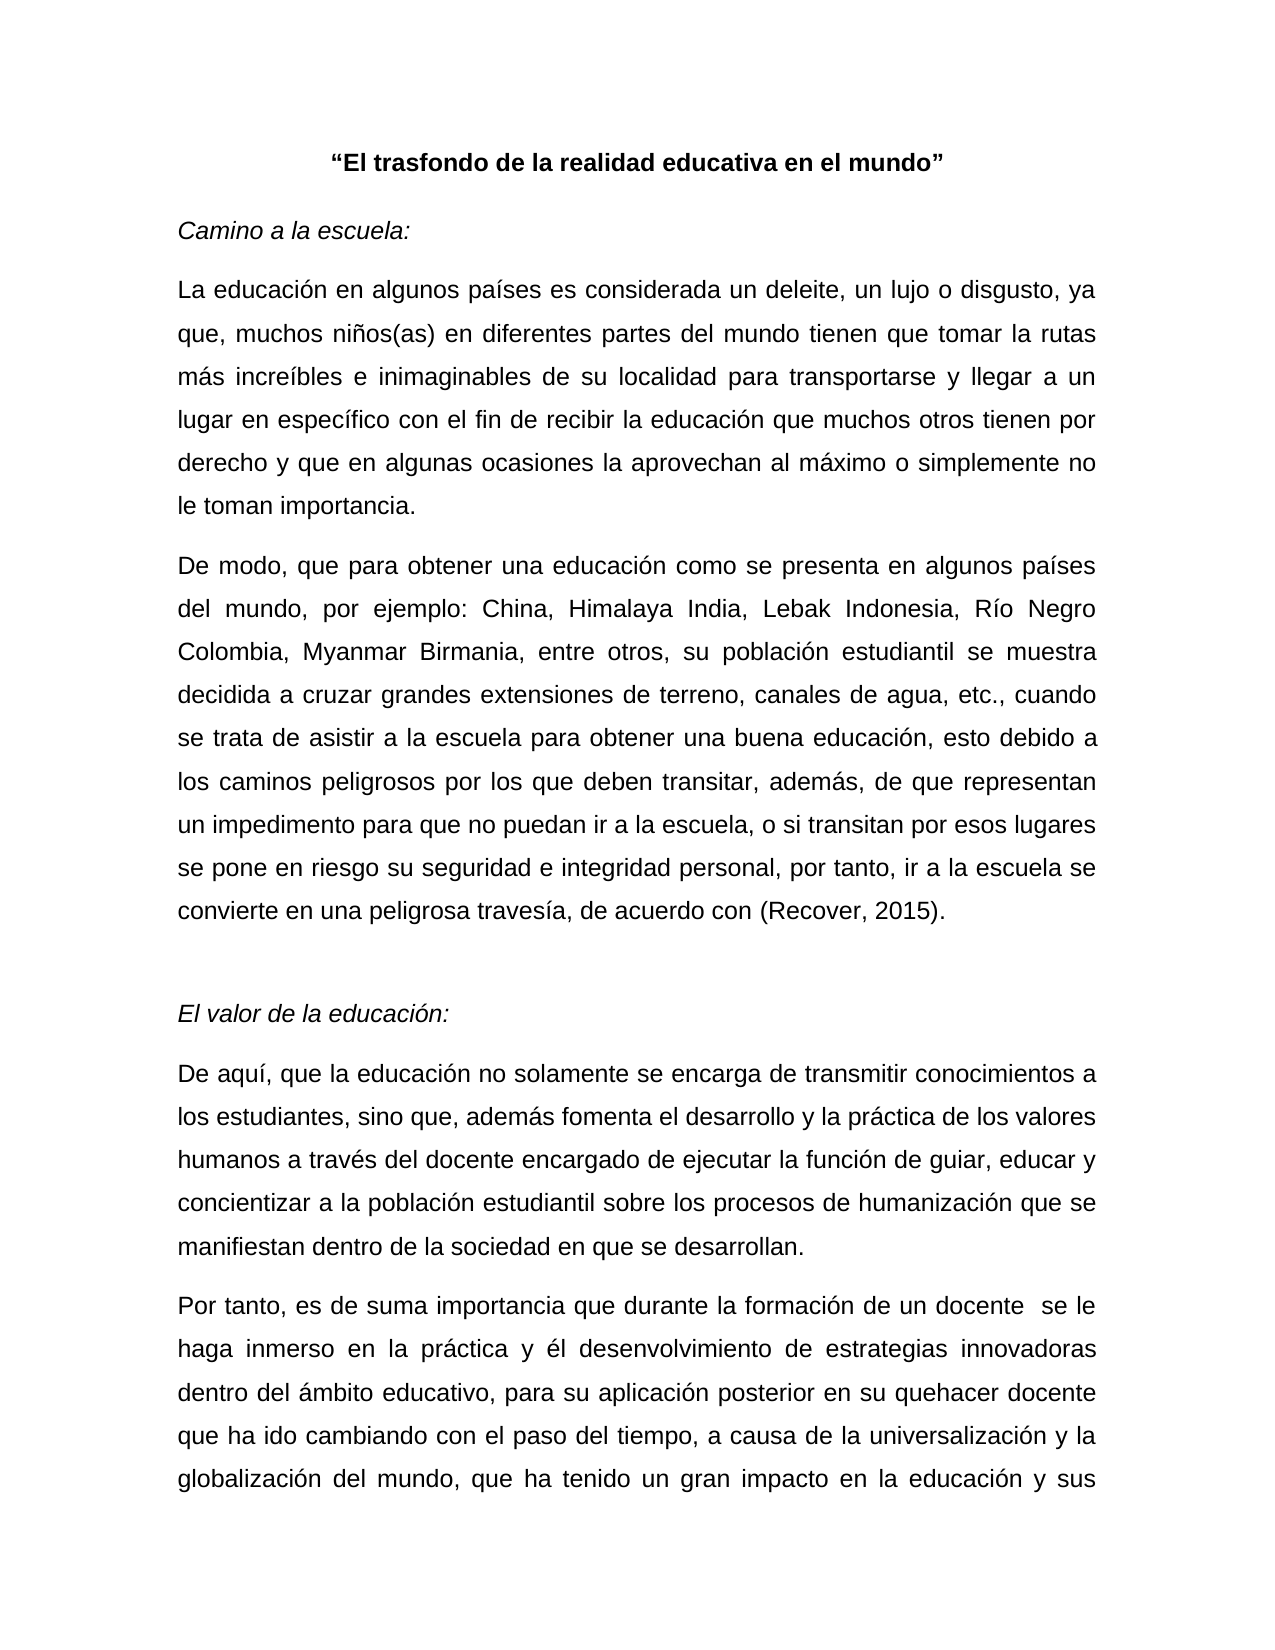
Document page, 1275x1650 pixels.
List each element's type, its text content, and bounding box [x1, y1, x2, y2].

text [177, 1291, 1098, 1493]
text Camino a la escuela: [177, 216, 1098, 244]
text El valor de la educación: [177, 999, 1098, 1028]
text “El trasfondo de la realidad educativa en el mundo” [177, 148, 1098, 176]
text La educación en algunos países es considerada un deleite, un lujo o disgusto, ya que, muchos niños(as) en diferentes partes del mundo tienen que tomar la rutas más increíbles e inimaginables de su localidad para transportarse y llegar a un lugar en específico con el fin de recibir la educación que muchos otros tienen por derecho y que en algunas ocasiones la aprovechan al máximo o simplemente no le toman importancia. [177, 276, 1098, 520]
text De modo, que para obtener una educación como se presenta en algunos países del mundo, por ejemplo: China, Himalaya India, Lebak Indonesia, Río Negro Colombia, Myanmar Birmania, entre otros, su población estudiantil se muestra decidida a cruzar grandes extensiones de terreno, canales de agua, etc., cuando se trata de asistir a la escuela para obtener una buena educación, esto debido a los caminos peligrosos por los que deben transitar, además, de que representan un impedimento para que no puedan ir a la escuela, o si transitan por esos lugares se pone en riesgo su seguridad e integridad personal, por tanto, ir a la escuela se convierte en una peligrosa travesía, de acuerdo con . [177, 551, 1098, 925]
text De aquí, que la educación no solamente se encarga de transmitir conocimientos a los estudiantes, sino que, además fomenta el desarrollo y la práctica de los valores humanos a través del docente encargado de ejecutar la función de guiar, educar y concientizar a la población estudiantil sobre los procesos de humanización que se manifiestan dentro de la sociedad en que se desarrollan. [177, 1059, 1098, 1260]
